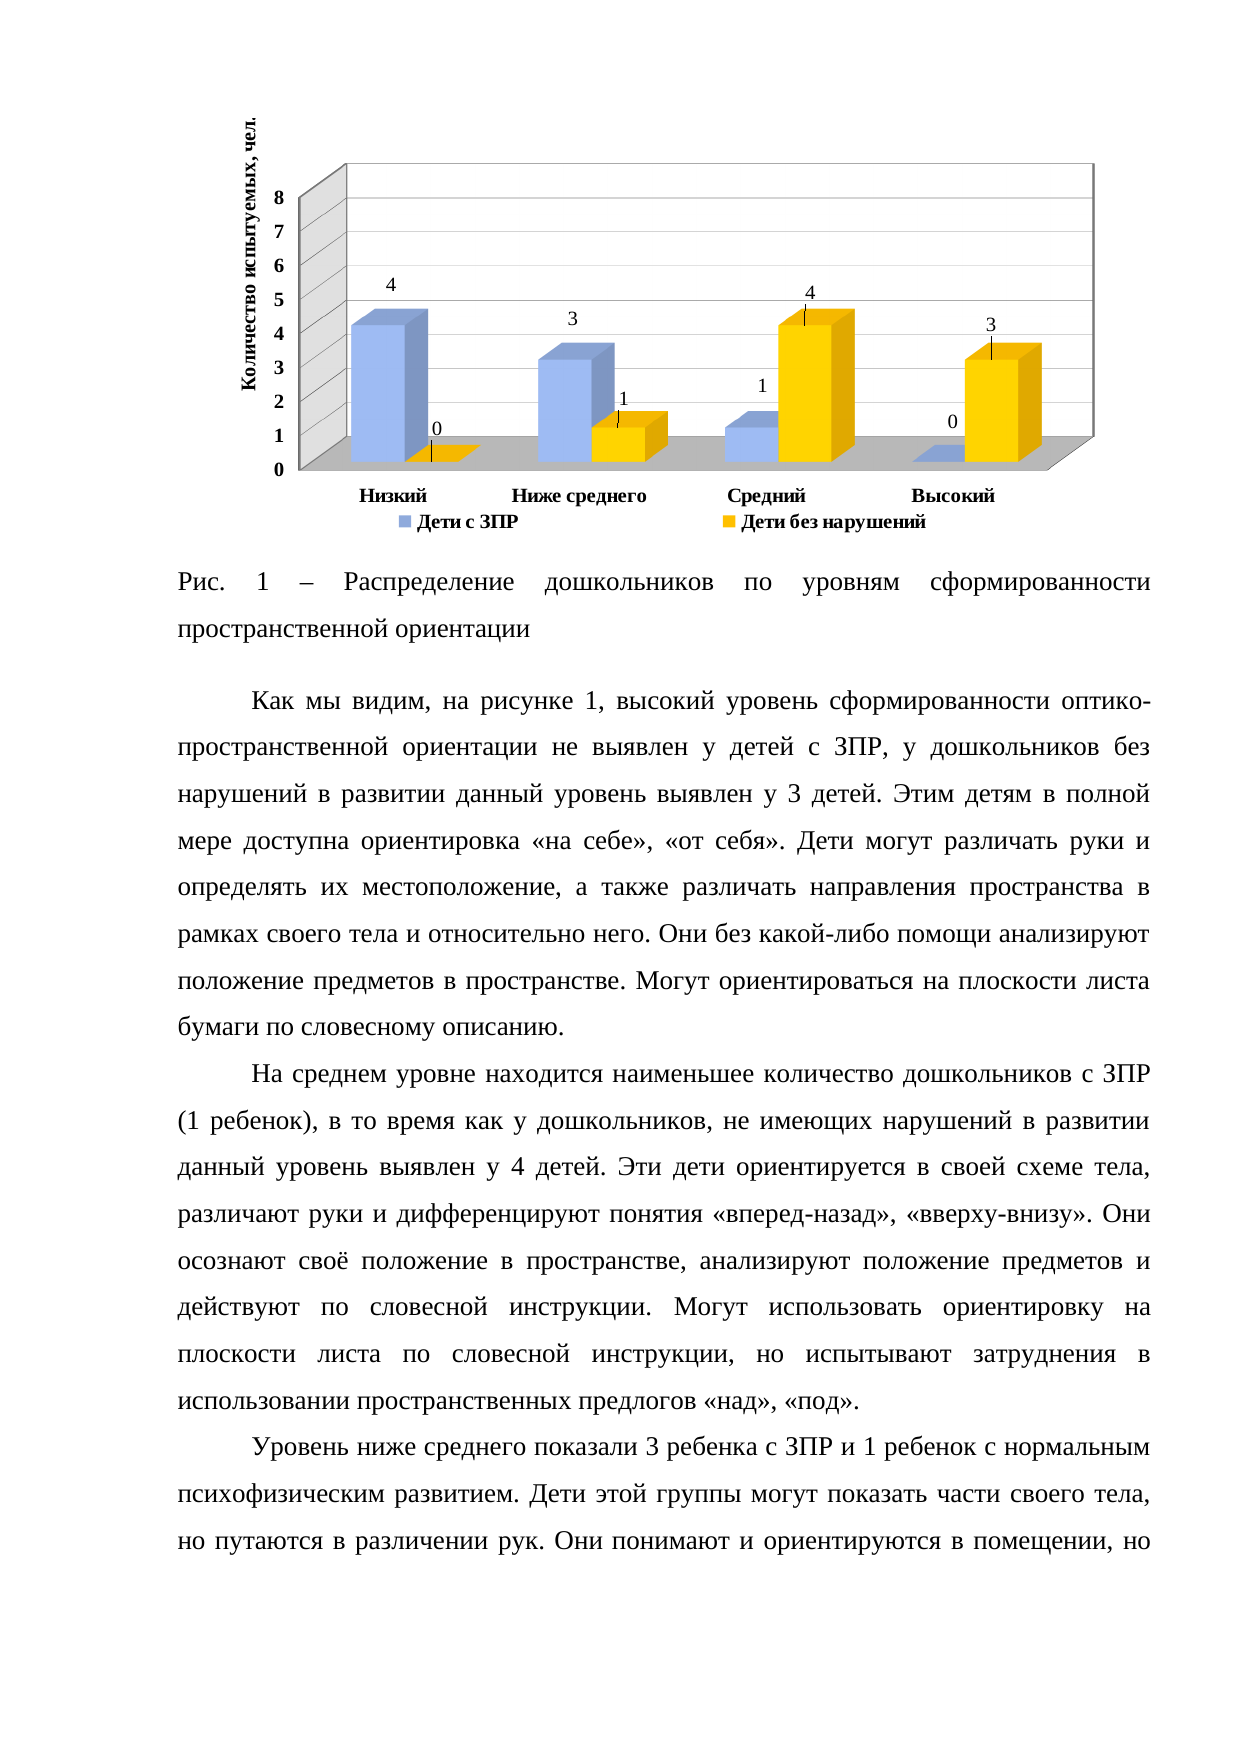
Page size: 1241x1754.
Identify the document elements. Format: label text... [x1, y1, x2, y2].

text Как мы видим, на рисунке 1, высокий уровень сформированности оптико-пространственной ориентации не выявлен у детей с ЗПР, у дошкольников без нарушений в развитии данный уровень выявлен у 3 детей. Этим детям в полной мере доступна ориентировка «на себе», «от себя». Дети могут различать руки и определять их местоположение, а также различать направления пространства в рамках своего тела и относительно него. Они без какой-либо помощи анализируют положение предметов в пространстве. Могут ориентироваться на плоскости листа бумаги по словесному описанию. [177, 684, 1152, 1042]
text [177, 1431, 1152, 1555]
text Рис. 1 – Распределение дошкольников по уровням сформированности пространственной ориентации [177, 566, 1152, 643]
text На среднем уровне находится наименьшее количество дошкольников с ЗПР (1 ребенок), в то время как у дошкольников, не имеющих нарушений в развитии данный уровень выявлен у 4 детей. Эти дети ориентируется в своей схеме тела, различают руки и дифференцируют понятия «вперед-назад», «вверху-внизу». Они осознают своё положение в пространстве, анализируют положение предметов и действуют по словесной инструкции. Могут использовать ориентировку на плоскости листа по словесной инструкции, но испытывают затруднения в использовании пространственных предлогов «над», «под». [177, 1057, 1152, 1415]
